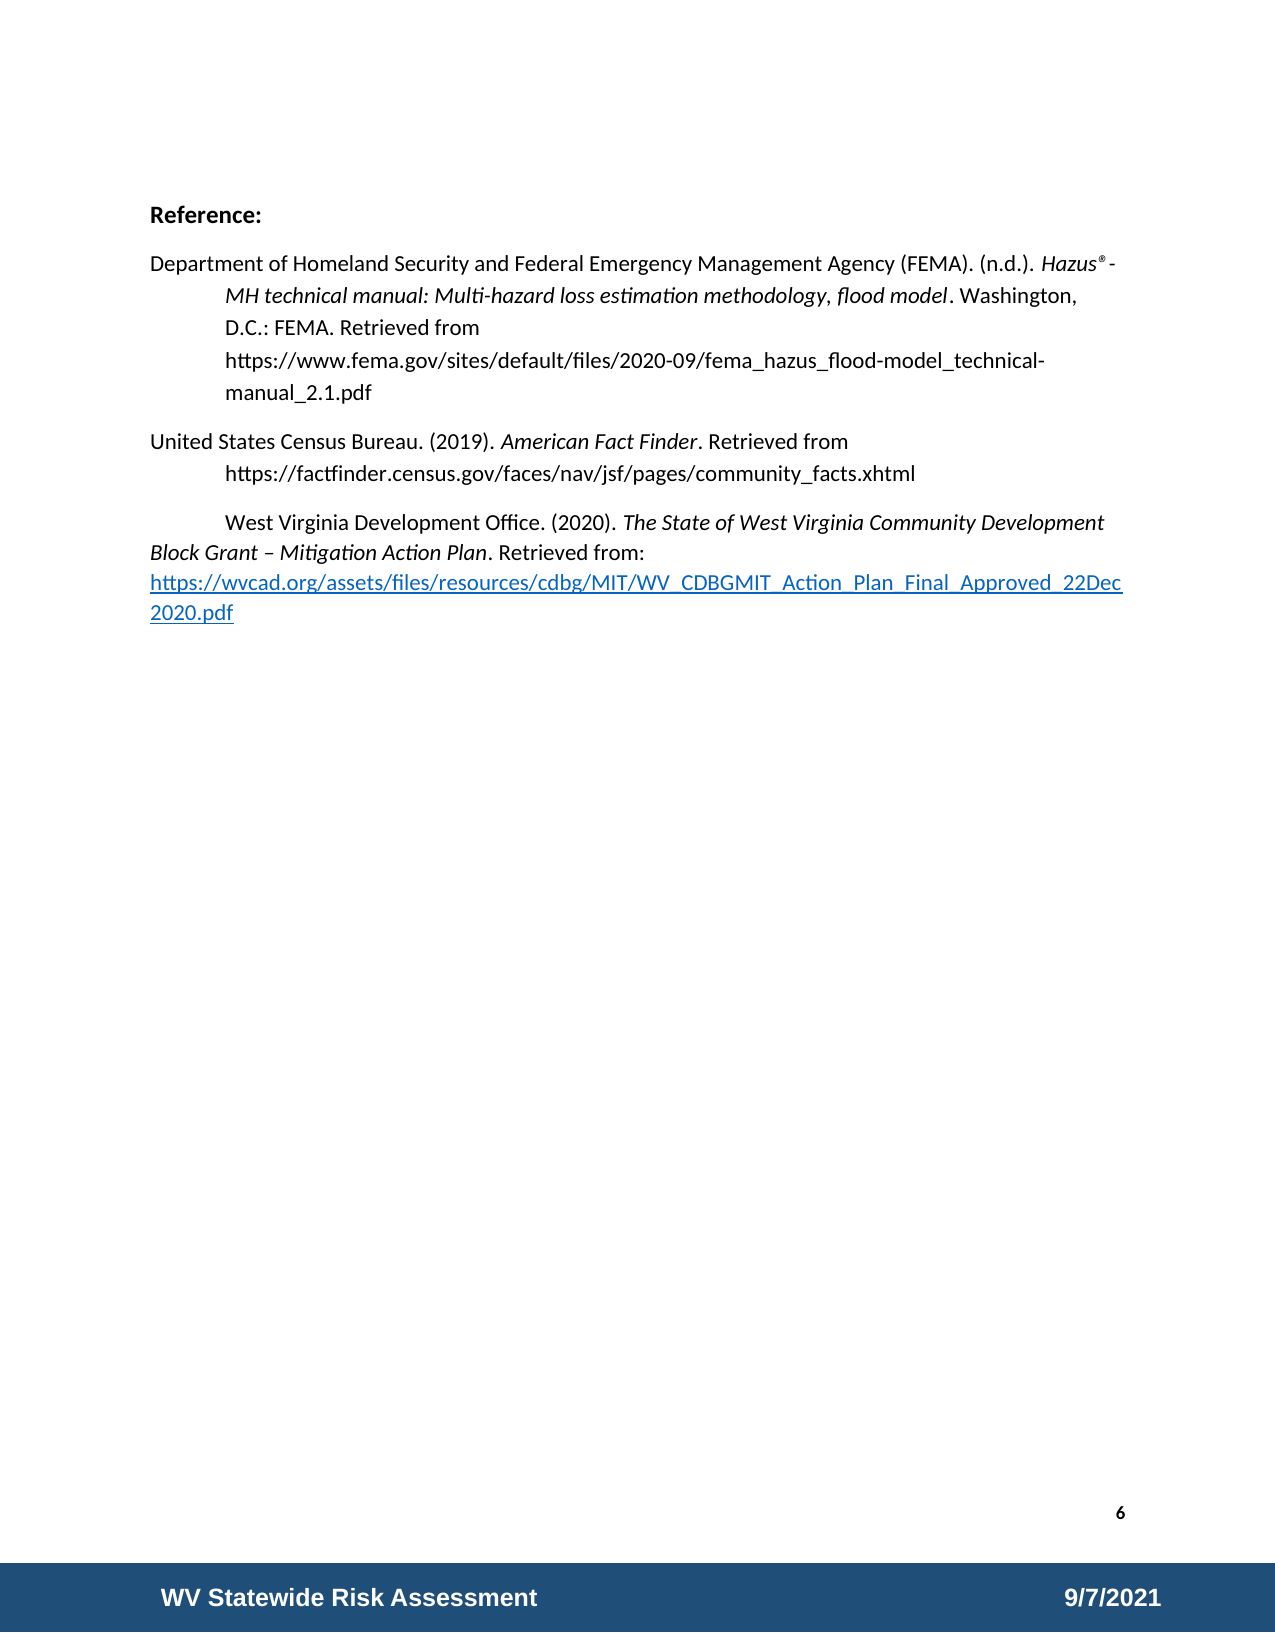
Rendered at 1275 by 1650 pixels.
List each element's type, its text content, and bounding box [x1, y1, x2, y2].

text Department of Homeland Security and Federal Emergency Management Agency (FEMA). (n.d.). Hazus®-MH technical manual: Multi-hazard loss estimation methodology, flood model. Washington, D.C.: FEMA. Retrieved from https://www.fema.gov/sites/default/files/2020-09/fema_hazus_flood-model_technical-manual_2.1.pdf [150, 249, 1125, 406]
text Reference: [150, 199, 1125, 230]
text United States Census Bureau. (2019). American Fact Finder. Retrieved from https://factfinder.census.gov/faces/nav/jsf/pages/community_facts.xhtml [150, 427, 1125, 487]
text West Virginia Development Office. (2020). The State of West Virginia Community Development Block Grant – Mitigation Action Plan. Retrieved from: https://wvcad.org/assets/files/resources/cdbg/MIT/WV_CDBGMIT_Action_Plan_Final_Approved_22Dec2020.pdf [150, 508, 1125, 626]
